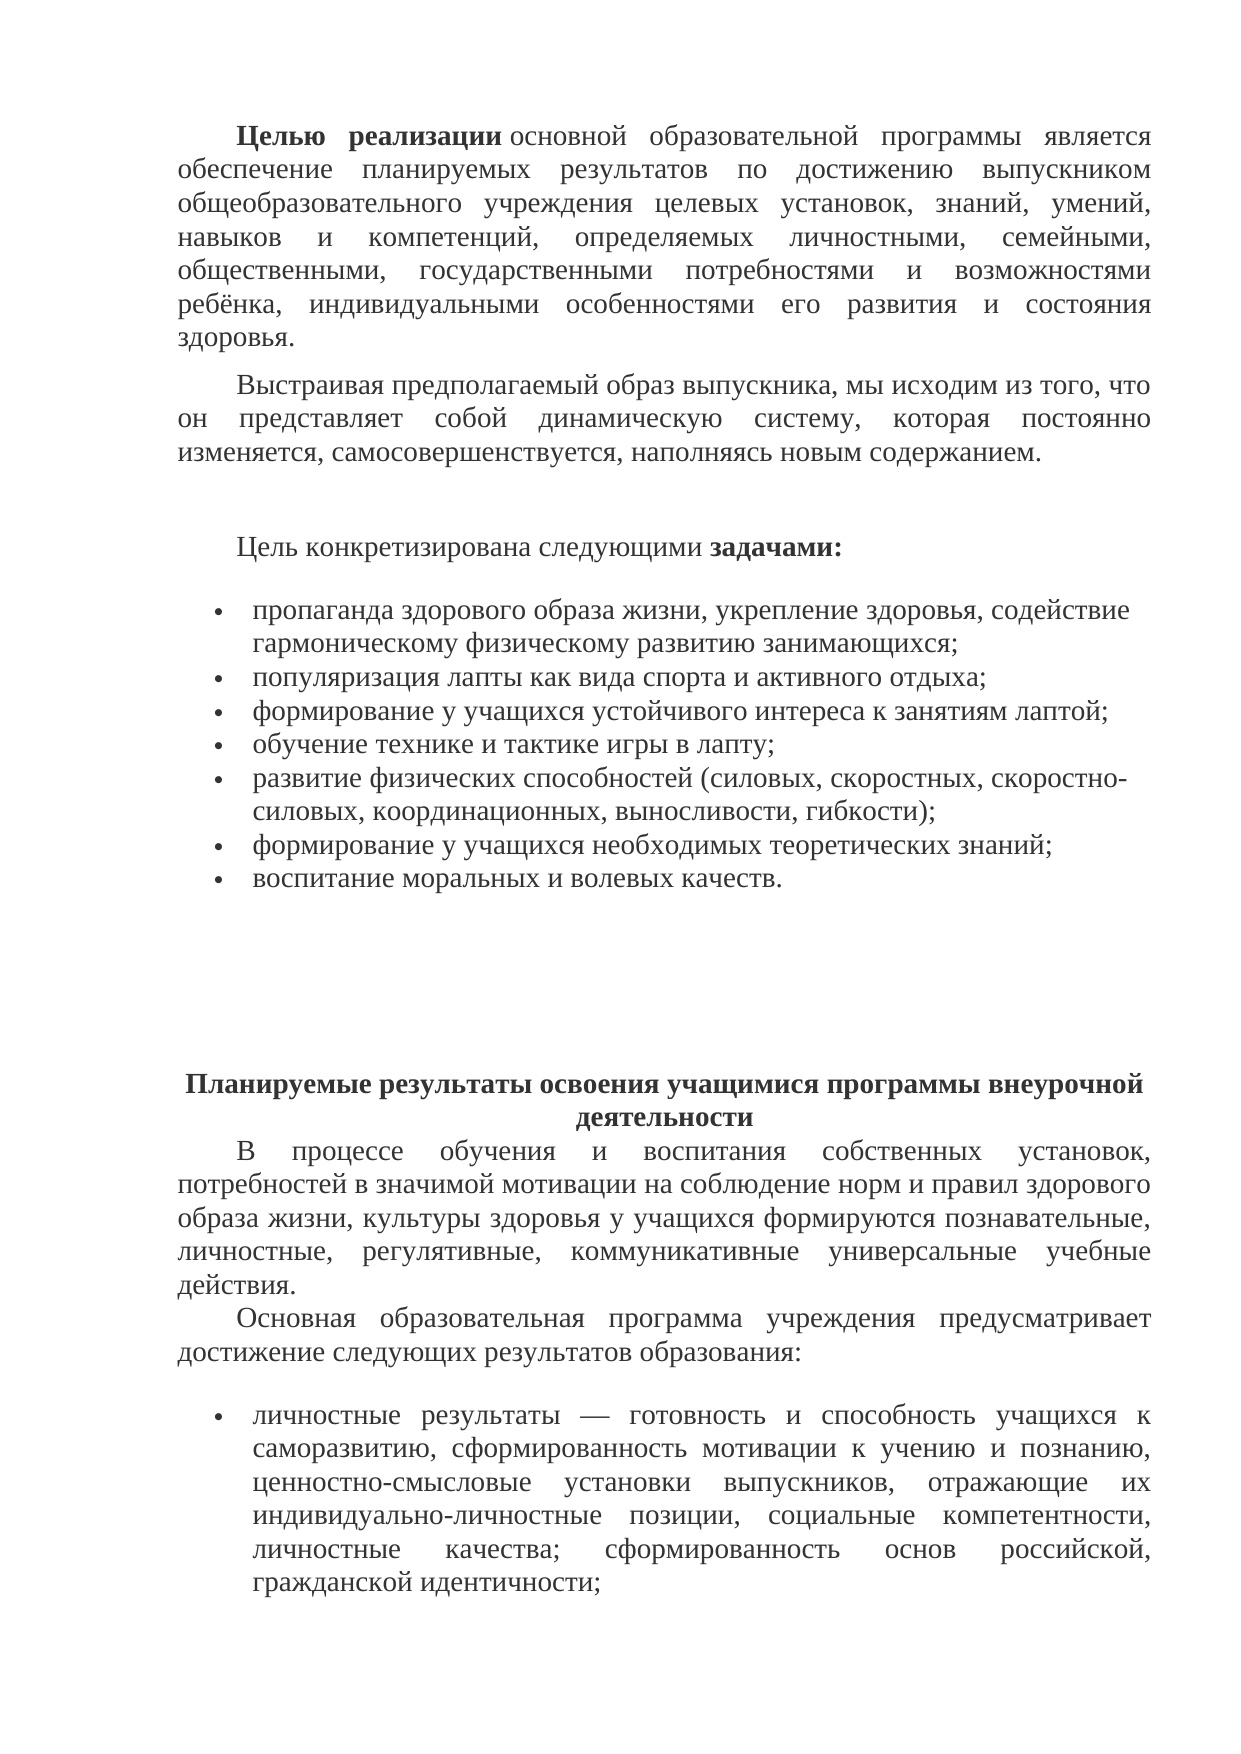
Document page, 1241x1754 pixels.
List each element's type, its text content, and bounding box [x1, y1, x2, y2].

list популяризация лапты как вида спорта и активного отдыха; [215, 659, 1152, 693]
text В процессе обучения и воспитания собственных установок, потребностей в значимой мотивации на соблюдение норм и правил здорового образа жизни, культуры здоровья у учащихся формируются познавательные, личностные, регулятивные, коммуникативные универсальные учебные действия. [177, 1133, 1152, 1301]
list пропаганда здорового образа жизни, укрепление здоровья, содействие гармоническому физическому развитию занимающихся; [215, 592, 1152, 659]
list воспитание моральных и волевых качеств. [215, 860, 1152, 894]
text Основная образовательная программа учреждения предусматривает достижение следующих результатов образования: [177, 1301, 1152, 1368]
list развитие физических способностей (силовых, скоростных, скоростно-силовых, координационных, выносливости, гибкости); [215, 760, 1152, 827]
text Цель конкретизирована следующими задачами: [236, 529, 1152, 563]
text Целью реализации основной образовательной программы является обеспечение планируемых результатов по достижению выпускником общеобразовательного учреждения целевых установок, знаний, умений, навыков и компетенций, определяемых личностными, семейными, общественными, государственными потребностями и возможностями ребёнка, индивидуальными особенностями его развития и состояния здоровья. [177, 118, 1152, 353]
text Планируемые результаты освоения учащимися программы внеурочной деятельности [753, 1066, 1152, 1133]
text Планируемые результаты освоения учащимися программы внеурочной деятельности [177, 1066, 576, 1133]
text Выстраивая предполагаемый образ выпускника, мы исходим из того, что он представляет собой динамическую систему, которая постоянно изменяется, самосовершенствуется, наполняясь новым содержанием. [177, 367, 1152, 468]
list обучение технике и тактике игры в лапту; [215, 726, 1152, 760]
list личностные результаты — готовность и способность учащихся к саморазвитию, сформированность мотивации к учению и познанию, ценностно-смысловые установки выпускников, отражающие их индивидуально-личностные позиции, социальные компетентности, личностные качества; сформированность основ российской, гражданской идентичности; [215, 1397, 1152, 1598]
list формирование у учащихся устойчивого интереса к занятиям лаптой; [215, 693, 1152, 726]
list формирование у учащихся необходимых теоретических знаний; [215, 827, 1152, 860]
